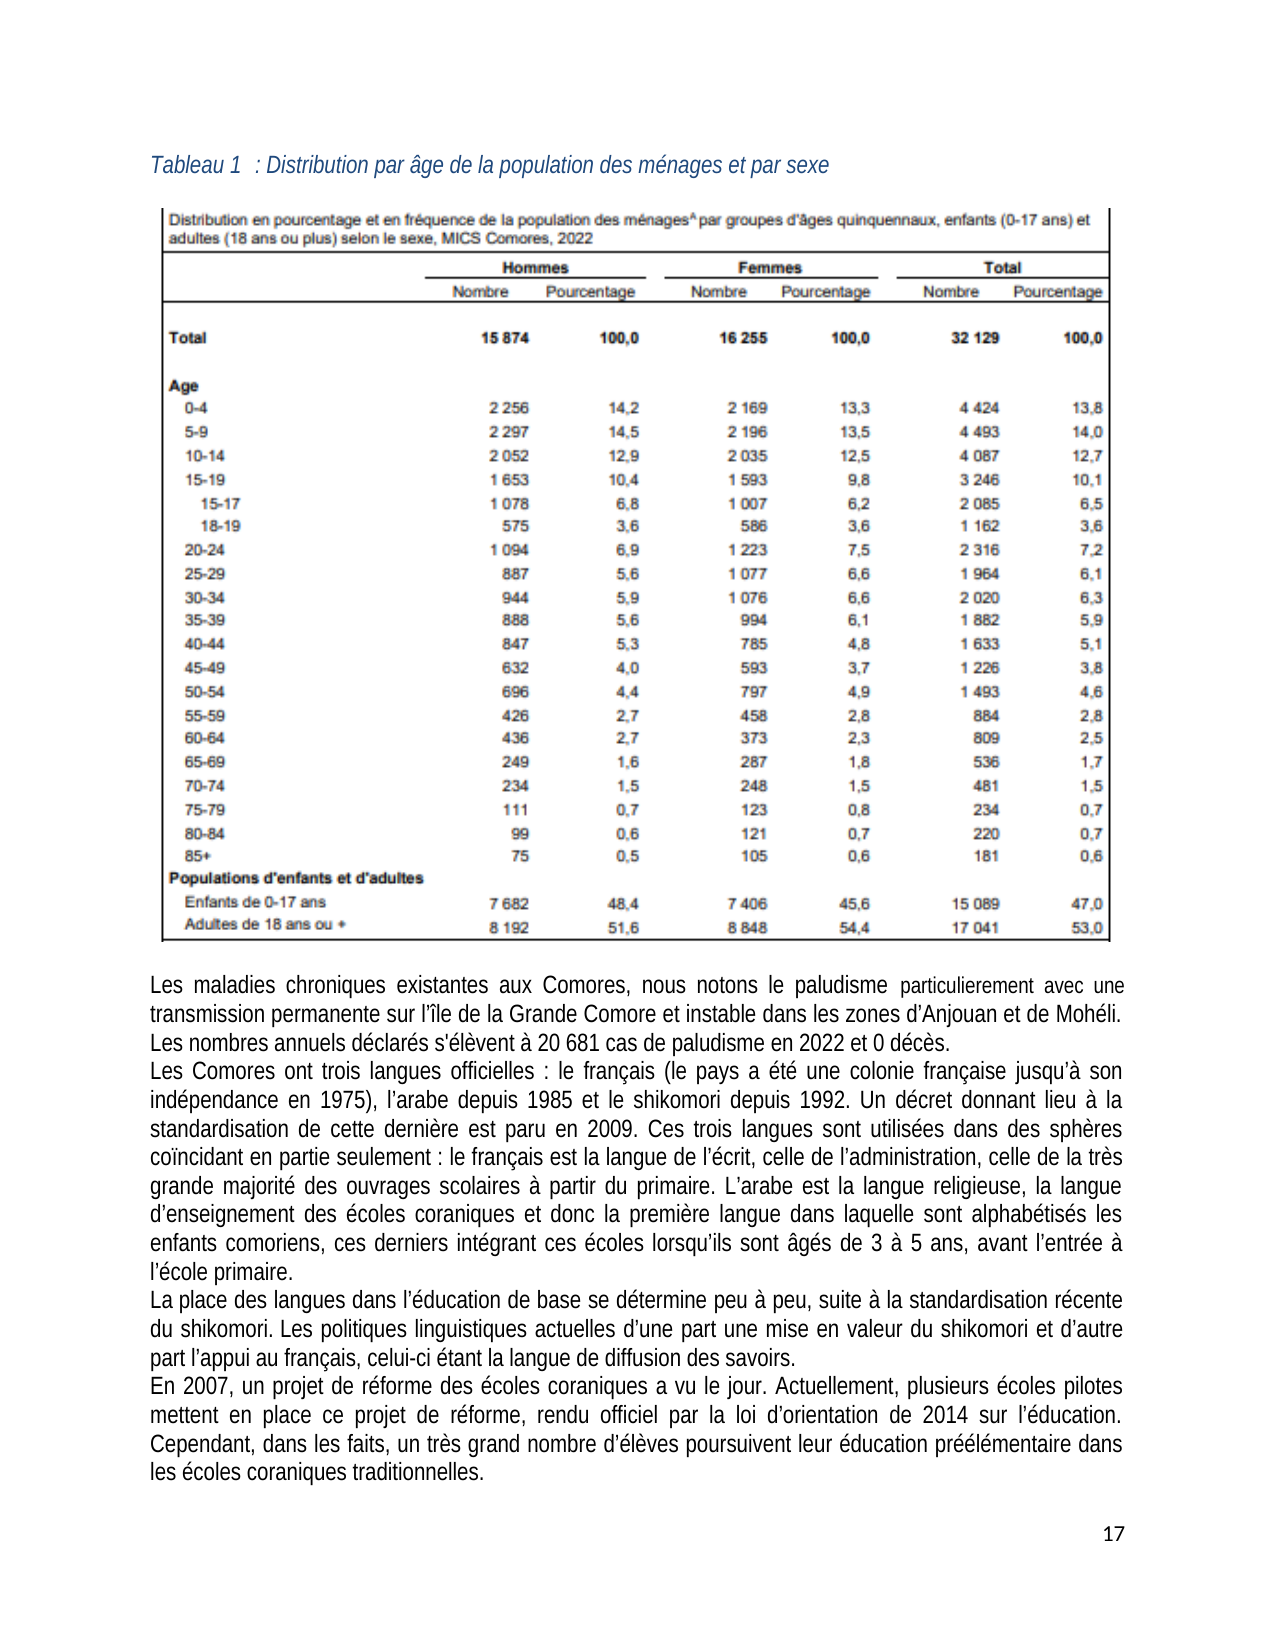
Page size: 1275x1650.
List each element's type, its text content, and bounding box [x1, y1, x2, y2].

text La place des langues dans l’éducation de base se détermine peu à peu, suite à la standardisation récente du shikomori. Les politiques linguistiques actuelles d’une part une mise en valeur du shikomori et d’autre part l’appui au français, celui-ci étant la langue de diffusion des savoirs. [150, 1285, 1125, 1371]
text En 2007, un projet de réforme des écoles coraniques a vu le jour. Actuellement, plusieurs écoles pilotes mettent en place ce projet de réforme, rendu officiel par la loi d’orientation de 2014 sur l’éducation. Cependant, dans les faits, un très grand nombre d’élèves poursuivent leur éducation préélémentaire dans les écoles coraniques traditionnelles. [150, 1371, 1125, 1486]
text Les maladies chroniques existantes aux Comores, nous notons le paludisme particulierement avec une transmission permanente sur l’île de la Grande Comore et instable dans les zones d’Anjouan et de Mohéli. Les nombres annuels déclarés s'élèvent à 20 681 cas de paludisme en 2022 et 0 décès. [150, 970, 1125, 1056]
picture [150, 208, 1125, 942]
text Tableau 1 : Distribution par âge de la population des ménages et par sexe [150, 150, 1125, 179]
text Les Comores ont trois langues officielles : le français (le pays a été une colonie française jusqu’à son indépendance en 1975), l’arabe depuis 1985 et le shikomori depuis 1992. Un décret donnant lieu à la standardisation de cette dernière est paru en 2009. Ces trois langues sont utilisées dans des sphères coïncidant en partie seulement : le français est la langue de l’écrit, celle de l’administration, celle de la très grande majorité des ouvrages scolaires à partir du primaire. L’arabe est la langue religieuse, la langue d’enseignement des écoles coraniques et donc la première langue dans laquelle sont alphabétisés les enfants comoriens, ces derniers intégrant ces écoles lorsqu’ils sont âgés de 3 à 5 ans, avant l’entrée à l’école primaire. [150, 1056, 1125, 1285]
